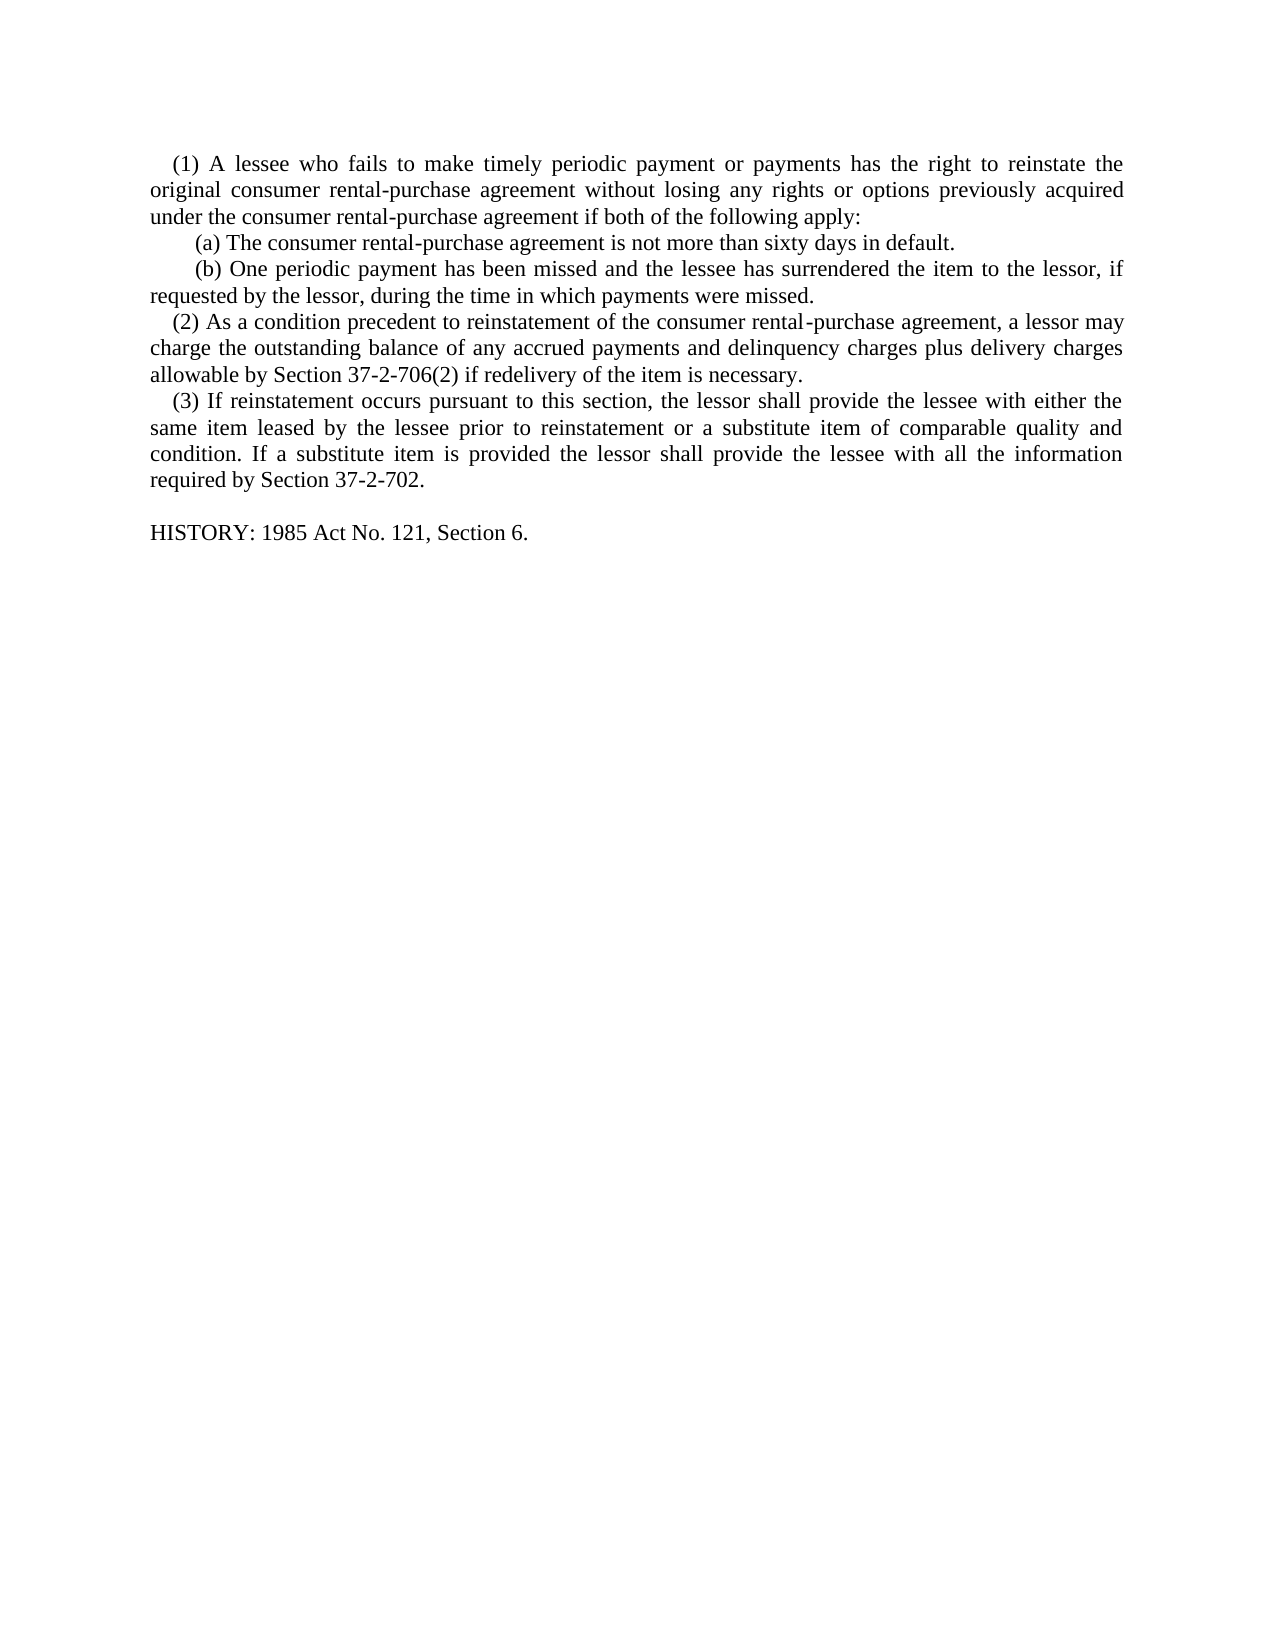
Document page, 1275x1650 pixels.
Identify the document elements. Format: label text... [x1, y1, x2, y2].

text HISTORY: 1985 Act No. 121, Section 6. [150, 519, 1125, 545]
text (2) As a condition precedent to reinstatement of the consumer rental-purchase agreement, a lessor may charge the outstanding balance of any accrued payments and delinquency charges plus delivery charges allowable by Section 37-2-706(2) if redelivery of the item is necessary. [150, 308, 1125, 387]
text (1) A lessee who fails to make timely periodic payment or payments has the right to reinstate the original consumer rental-purchase agreement without losing any rights or options previously acquired under the consumer rental-purchase agreement if both of the following apply: [150, 150, 1125, 229]
text (3) If reinstatement occurs pursuant to this section, the lessor shall provide the lessee with either the same item leased by the lessee prior to reinstatement or a substitute item of comparable quality and condition. If a substitute item is provided the lessor shall provide the lessee with all the information required by Section 37-2-702. [150, 387, 1125, 493]
text (a) The consumer rental-purchase agreement is not more than sixty days in default. [150, 229, 1125, 255]
text (b) One periodic payment has been missed and the lessee has surrendered the item to the lessor, if requested by the lessor, during the time in which payments were missed. [150, 255, 1125, 308]
